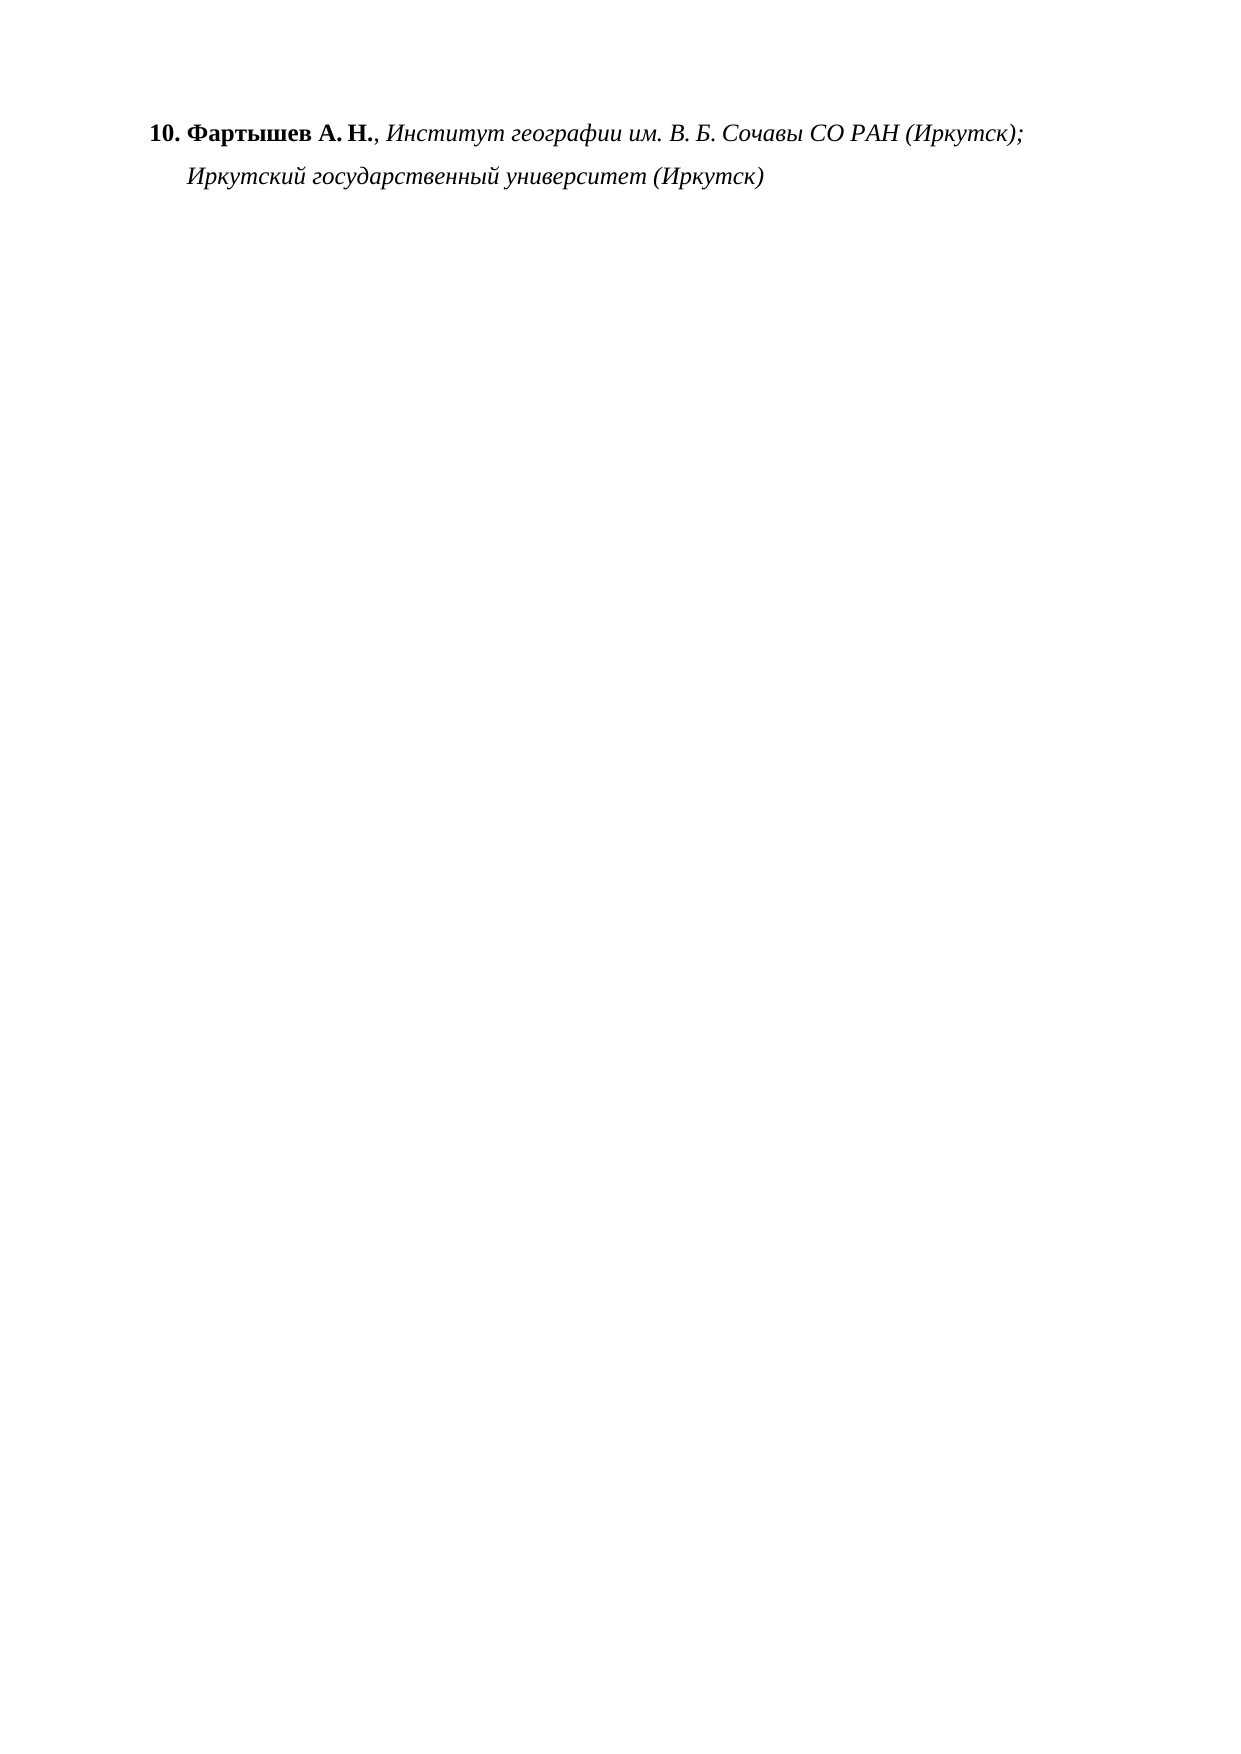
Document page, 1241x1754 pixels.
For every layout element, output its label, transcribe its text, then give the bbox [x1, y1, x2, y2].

list Фартышев А. Н., Институт географии им. В. Б. Сочавы СО РАН (Иркутск); Иркутский государственный университет (Иркутск) [149, 118, 1152, 190]
